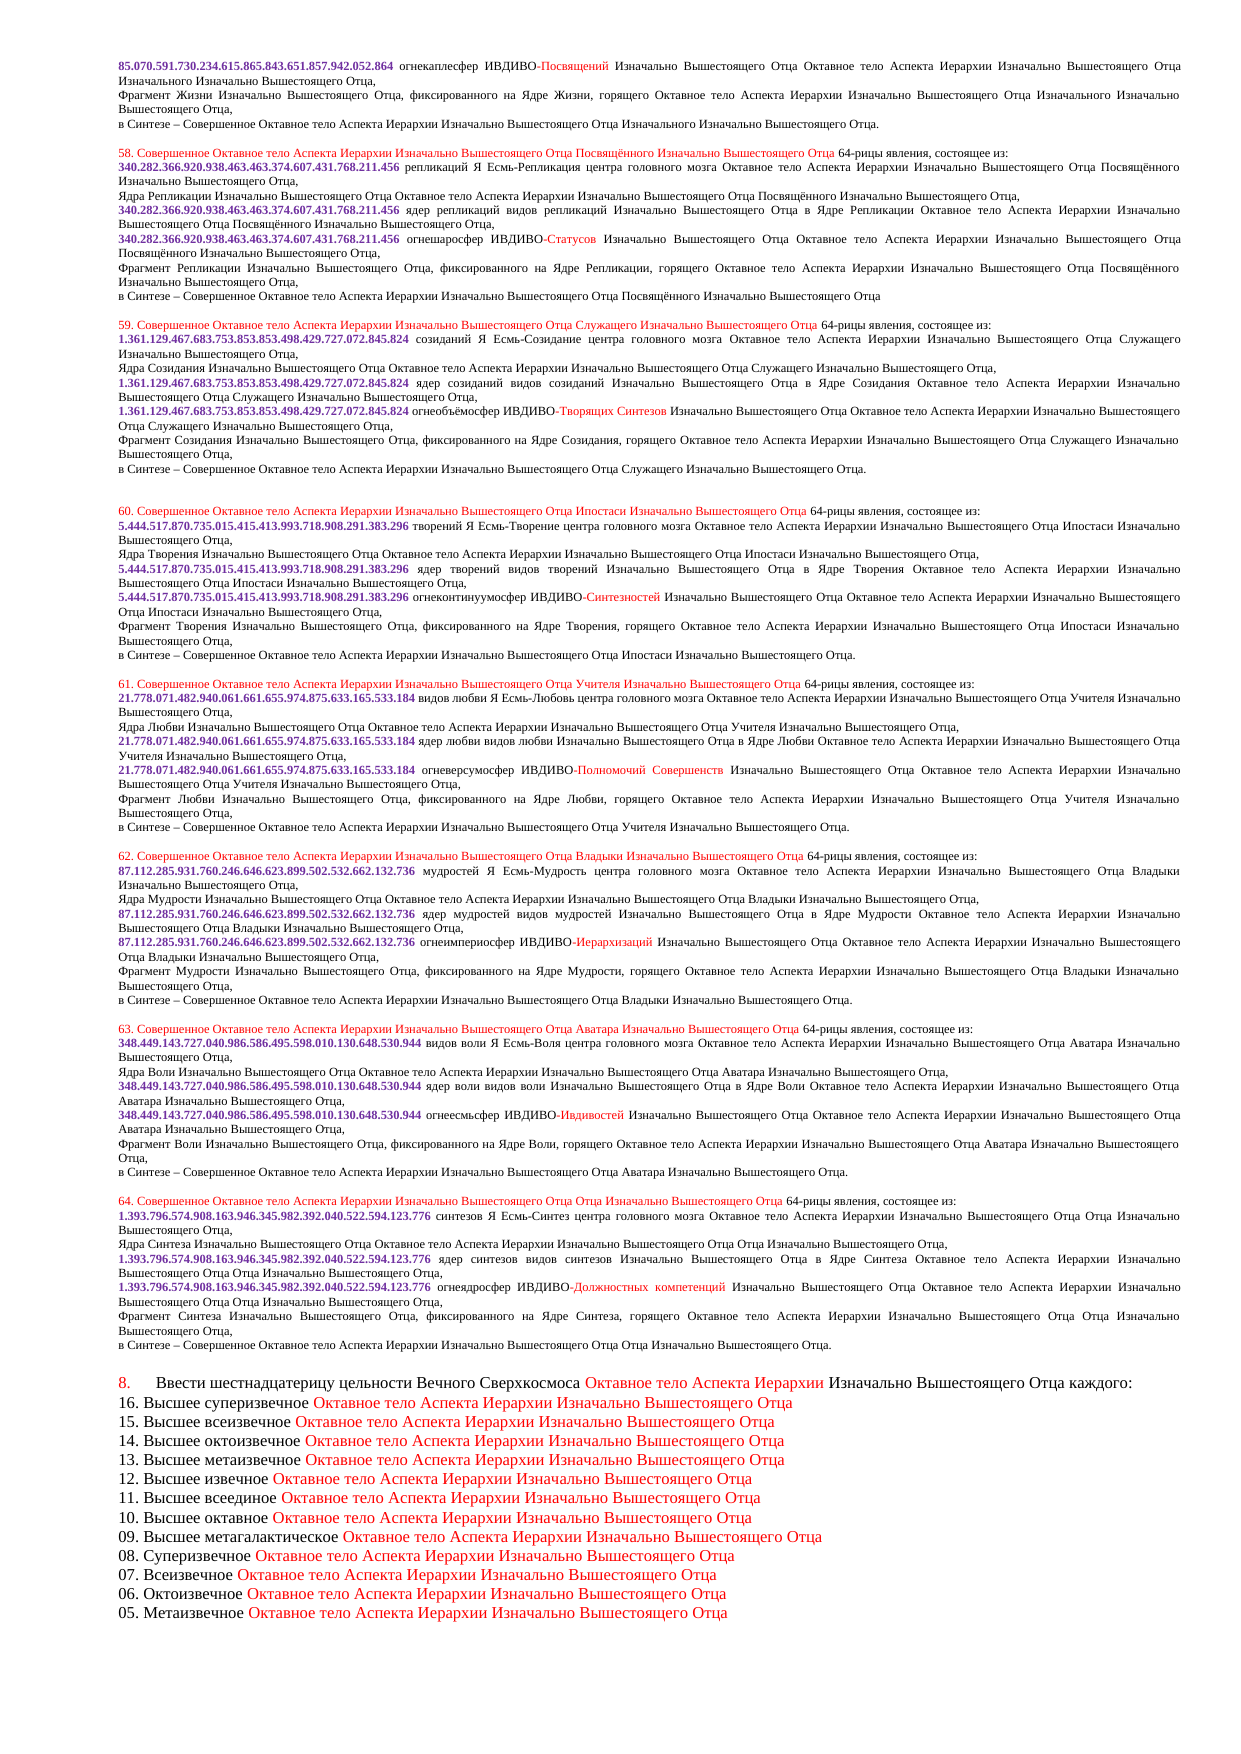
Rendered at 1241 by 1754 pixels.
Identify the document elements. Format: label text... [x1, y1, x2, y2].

text 1.393.796.574.908.163.946.345.982.392.040.522.594.123.776 ядер синтезов видов синтезов Изначально Вышестоящего Отца в Ядре Синтеза Октавное тело Аспекта Иерархии Изначально Вышестоящего Отца Отца Изначально Вышестоящего Отца, [118, 1251, 1181, 1280]
text 1.393.796.574.908.163.946.345.982.392.040.522.594.123.776 огнеядросфер ИВДИВО-Должностных компетенций Изначально Вышестоящего Отца Октавное тело Аспекта Иерархии Изначально Вышестоящего Отца Отца Изначально Вышестоящего Отца, [118, 1280, 1181, 1309]
text 21.778.071.482.940.061.661.655.974.875.633.165.533.184 огневерсумосфер ИВДИВО-Полномочий Совершенств Изначально Вышестоящего Отца Октавное тело Аспекта Иерархии Изначально Вышестоящего Отца Учителя Изначально Вышестоящего Отца, [118, 763, 1181, 791]
text Ядра Созидания Изначально Вышестоящего Отца Октавное тело Аспекта Иерархии Изначально Вышестоящего Отца Служащего Изначально Вышестоящего Отца, [118, 361, 1181, 375]
text 87.112.285.931.760.246.646.623.899.502.532.662.132.736 огнеимпериосфер ИВДИВО-Иерархизаций Изначально Вышестоящего Отца Октавное тело Аспекта Иерархии Изначально Вышестоящего Отца Владыки Изначально Вышестоящего Отца, [118, 935, 1181, 964]
text 07. Всеизвечное Октавное тело Аспекта Иерархии Изначально Вышестоящего Отца [118, 1565, 1181, 1584]
text Фрагмент Созидания Изначально Вышестоящего Отца, фиксированного на Ядре Созидания, горящего Октавное тело Аспекта Иерархии Изначально Вышестоящего Отца Служащего Изначально Вышестоящего Отца, [118, 433, 1181, 462]
text 59. Совершенное Октавное тело Аспекта Иерархии Изначально Вышестоящего Отца Служащего Изначально Вышестоящего Отца 64-рицы явления, состоящее из: [118, 318, 1181, 332]
text Ядра Репликации Изначально Вышестоящего Отца Октавное тело Аспекта Иерархии Изначально Вышестоящего Отца Посвящённого Изначально Вышестоящего Отца, [118, 188, 1181, 203]
text 5.444.517.870.735.015.415.413.993.718.908.291.383.296 ядер творений видов творений Изначально Вышестоящего Отца в Ядре Творения Октавное тело Аспекта Иерархии Изначально Вышестоящего Отца Ипостаси Изначально Вышестоящего Отца, [118, 561, 1181, 590]
text 87.112.285.931.760.246.646.623.899.502.532.662.132.736 мудростей Я Есмь-Мудрость центра головного мозга Октавное тело Аспекта Иерархии Изначально Вышестоящего Отца Владыки Изначально Вышестоящего Отца, [118, 863, 1181, 892]
text Ядра Воли Изначально Вышестоящего Отца Октавное тело Аспекта Иерархии Изначально Вышестоящего Отца Аватара Изначально Вышестоящего Отца, [118, 1064, 1181, 1079]
text 340.282.366.920.938.463.463.374.607.431.768.211.456 ядер репликаций видов репликаций Изначально Вышестоящего Отца в Ядре Репликации Октавное тело Аспекта Иерархии Изначально Вышестоящего Отца Посвящённого Изначально Вышестоящего Отца, [118, 203, 1181, 232]
text 348.449.143.727.040.986.586.495.598.010.130.648.530.944 видов воли Я Есмь-Воля центра головного мозга Октавное тело Аспекта Иерархии Изначально Вышестоящего Отца Аватара Изначально Вышестоящего Отца, [118, 1036, 1181, 1064]
text 62. Совершенное Октавное тело Аспекта Иерархии Изначально Вышестоящего Отца Владыки Изначально Вышестоящего Отца 64-рицы явления, состоящее из: [118, 849, 1181, 863]
text Фрагмент Жизни Изначально Вышестоящего Отца, фиксированного на Ядре Жизни, горящего Октавное тело Аспекта Иерархии Изначально Вышестоящего Отца Изначального Изначально Вышестоящего Отца, [118, 88, 1181, 117]
text 11. Высшее всеединое Октавное тело Аспекта Иерархии Изначально Вышестоящего Отца [118, 1488, 1181, 1507]
text Ядра Творения Изначально Вышестоящего Отца Октавное тело Аспекта Иерархии Изначально Вышестоящего Отца Ипостаси Изначально Вышестоящего Отца, [118, 547, 1181, 561]
text 14. Высшее октоизвечное Октавное тело Аспекта Иерархии Изначально Вышестоящего Отца [118, 1431, 1181, 1450]
text 1.393.796.574.908.163.946.345.982.392.040.522.594.123.776 синтезов Я Есмь-Синтез центра головного мозга Октавное тело Аспекта Иерархии Изначально Вышестоящего Отца Отца Изначально Вышестоящего Отца, [118, 1208, 1181, 1237]
text 85.070.591.730.234.615.865.843.651.857.942.052.864 огнекаплесфер ИВДИВО-Посвящений Изначально Вышестоящего Отца Октавное тело Аспекта Иерархии Изначально Вышестоящего Отца Изначального Изначально Вышестоящего Отца, [118, 59, 1181, 88]
text 21.778.071.482.940.061.661.655.974.875.633.165.533.184 ядер любви видов любви Изначально Вышестоящего Отца в Ядре Любви Октавное тело Аспекта Иерархии Изначально Вышестоящего Отца Учителя Изначально Вышестоящего Отца, [118, 734, 1181, 763]
text Фрагмент Творения Изначально Вышестоящего Отца, фиксированного на Ядре Творения, горящего Октавное тело Аспекта Иерархии Изначально Вышестоящего Отца Ипостаси Изначально Вышестоящего Отца, [118, 619, 1181, 648]
text 60. Совершенное Октавное тело Аспекта Иерархии Изначально Вышестоящего Отца Ипостаси Изначально Вышестоящего Отца 64-рицы явления, состоящее из: [118, 504, 1181, 518]
text Фрагмент Любви Изначально Вышестоящего Отца, фиксированного на Ядре Любви, горящего Октавное тело Аспекта Иерархии Изначально Вышестоящего Отца Учителя Изначально Вышестоящего Отца, [118, 791, 1181, 820]
text в Синтезе – Совершенное Октавное тело Аспекта Иерархии Изначально Вышестоящего Отца Служащего Изначально Вышестоящего Отца. [118, 462, 1181, 476]
text 08. Суперизвечное Октавное тело Аспекта Иерархии Изначально Вышестоящего Отца [118, 1546, 1181, 1565]
text в Синтезе – Совершенное Октавное тело Аспекта Иерархии Изначально Вышестоящего Отца Ипостаси Изначально Вышестоящего Отца. [118, 648, 1181, 662]
text Ядра Мудрости Изначально Вышестоящего Отца Октавное тело Аспекта Иерархии Изначально Вышестоящего Отца Владыки Изначально Вышестоящего Отца, [118, 892, 1181, 906]
text 15. Высшее всеизвечное Октавное тело Аспекта Иерархии Изначально Вышестоящего Отца [118, 1412, 1181, 1431]
text Ядра Синтеза Изначально Вышестоящего Отца Октавное тело Аспекта Иерархии Изначально Вышестоящего Отца Отца Изначально Вышестоящего Отца, [118, 1237, 1181, 1251]
text 63. Совершенное Октавное тело Аспекта Иерархии Изначально Вышестоящего Отца Аватара Изначально Вышестоящего Отца 64-рицы явления, состоящее из: [118, 1021, 1181, 1036]
text 348.449.143.727.040.986.586.495.598.010.130.648.530.944 огнеесмьсфер ИВДИВО-Ивдивостей Изначально Вышестоящего Отца Октавное тело Аспекта Иерархии Изначально Вышестоящего Отца Аватара Изначально Вышестоящего Отца, [118, 1108, 1181, 1136]
text 1.361.129.467.683.753.853.853.498.429.727.072.845.824 огнеобъёмосфер ИВДИВО-Творящих Синтезов Изначально Вышестоящего Отца Октавное тело Аспекта Иерархии Изначально Вышестоящего Отца Служащего Изначально Вышестоящего Отца, [118, 404, 1181, 433]
text 61. Совершенное Октавное тело Аспекта Иерархии Изначально Вышестоящего Отца Учителя Изначально Вышестоящего Отца 64-рицы явления, состоящее из: [118, 676, 1181, 691]
text Фрагмент Мудрости Изначально Вышестоящего Отца, фиксированного на Ядре Мудрости, горящего Октавное тело Аспекта Иерархии Изначально Вышестоящего Отца Владыки Изначально Вышестоящего Отца, [118, 964, 1181, 993]
text 58. Совершенное Октавное тело Аспекта Иерархии Изначально Вышестоящего Отца Посвящённого Изначально Вышестоящего Отца 64-рицы явления, состоящее из: [118, 145, 1181, 160]
text 348.449.143.727.040.986.586.495.598.010.130.648.530.944 ядер воли видов воли Изначально Вышестоящего Отца в Ядре Воли Октавное тело Аспекта Иерархии Изначально Вышестоящего Отца Аватара Изначально Вышестоящего Отца, [118, 1079, 1181, 1108]
text в Синтезе – Совершенное Октавное тело Аспекта Иерархии Изначально Вышестоящего Отца Изначального Изначально Вышестоящего Отца. [118, 117, 1181, 131]
text Фрагмент Репликации Изначально Вышестоящего Отца, фиксированного на Ядре Репликации, горящего Октавное тело Аспекта Иерархии Изначально Вышестоящего Отца Посвящённого Изначально Вышестоящего Отца, [118, 260, 1181, 289]
text в Синтезе – Совершенное Октавное тело Аспекта Иерархии Изначально Вышестоящего Отца Владыки Изначально Вышестоящего Отца. [118, 993, 1181, 1007]
text 09. Высшее метагалактическое Октавное тело Аспекта Иерархии Изначально Вышестоящего Отца [118, 1527, 1181, 1546]
text Ядра Любви Изначально Вышестоящего Отца Октавное тело Аспекта Иерархии Изначально Вышестоящего Отца Учителя Изначально Вышестоящего Отца, [118, 719, 1181, 734]
text в Синтезе – Совершенное Октавное тело Аспекта Иерархии Изначально Вышестоящего Отца Посвящённого Изначально Вышестоящего Отца [118, 289, 1181, 303]
text 06. Октоизвечное Октавное тело Аспекта Иерархии Изначально Вышестоящего Отца [118, 1584, 1181, 1603]
text 64. Совершенное Октавное тело Аспекта Иерархии Изначально Вышестоящего Отца Отца Изначально Вышестоящего Отца 64-рицы явления, состоящее из: [118, 1194, 1181, 1208]
text 1.361.129.467.683.753.853.853.498.429.727.072.845.824 созиданий Я Есмь-Созидание центра головного мозга Октавное тело Аспекта Иерархии Изначально Вышестоящего Отца Служащего Изначально Вышестоящего Отца, [118, 332, 1181, 361]
text 1.361.129.467.683.753.853.853.498.429.727.072.845.824 ядер созиданий видов созиданий Изначально Вышестоящего Отца в Ядре Созидания Октавное тело Аспекта Иерархии Изначально Вышестоящего Отца Служащего Изначально Вышестоящего Отца, [118, 375, 1181, 404]
text Фрагмент Синтеза Изначально Вышестоящего Отца, фиксированного на Ядре Синтеза, горящего Октавное тело Аспекта Иерархии Изначально Вышестоящего Отца Отца Изначально Вышестоящего Отца, [118, 1309, 1181, 1338]
text 340.282.366.920.938.463.463.374.607.431.768.211.456 репликаций Я Есмь-Репликация центра головного мозга Октавное тело Аспекта Иерархии Изначально Вышестоящего Отца Посвящённого Изначально Вышестоящего Отца, [118, 160, 1181, 188]
text в Синтезе – Совершенное Октавное тело Аспекта Иерархии Изначально Вышестоящего Отца Аватара Изначально Вышестоящего Отца. [118, 1165, 1181, 1179]
text 21.778.071.482.940.061.661.655.974.875.633.165.533.184 видов любви Я Есмь-Любовь центра головного мозга Октавное тело Аспекта Иерархии Изначально Вышестоящего Отца Учителя Изначально Вышестоящего Отца, [118, 691, 1181, 719]
text в Синтезе – Совершенное Октавное тело Аспекта Иерархии Изначально Вышестоящего Отца Учителя Изначально Вышестоящего Отца. [118, 820, 1181, 834]
text 12. Высшее извечное Октавное тело Аспекта Иерархии Изначально Вышестоящего Отца [118, 1469, 1181, 1488]
text 340.282.366.920.938.463.463.374.607.431.768.211.456 огнешаросфер ИВДИВО-Статусов Изначально Вышестоящего Отца Октавное тело Аспекта Иерархии Изначально Вышестоящего Отца Посвящённого Изначально Вышестоящего Отца, [118, 232, 1181, 260]
text 5.444.517.870.735.015.415.413.993.718.908.291.383.296 творений Я Есмь-Творение центра головного мозга Октавное тело Аспекта Иерархии Изначально Вышестоящего Отца Ипостаси Изначально Вышестоящего Отца, [118, 518, 1181, 547]
text Фрагмент Воли Изначально Вышестоящего Отца, фиксированного на Ядре Воли, горящего Октавное тело Аспекта Иерархии Изначально Вышестоящего Отца Аватара Изначально Вышестоящего Отца, [118, 1136, 1181, 1165]
text 87.112.285.931.760.246.646.623.899.502.532.662.132.736 ядер мудростей видов мудростей Изначально Вышестоящего Отца в Ядре Мудрости Октавное тело Аспекта Иерархии Изначально Вышестоящего Отца Владыки Изначально Вышестоящего Отца, [118, 906, 1181, 935]
text 10. Высшее октавное Октавное тело Аспекта Иерархии Изначально Вышестоящего Отца [118, 1507, 1181, 1527]
text 16. Высшее суперизвечное Октавное тело Аспекта Иерархии Изначально Вышестоящего Отца [118, 1392, 1181, 1412]
text 13. Высшее метаизвечное Октавное тело Аспекта Иерархии Изначально Вышестоящего Отца [118, 1450, 1181, 1469]
text в Синтезе – Совершенное Октавное тело Аспекта Иерархии Изначально Вышестоящего Отца Отца Изначально Вышестоящего Отца. [118, 1338, 1181, 1352]
text 05. Метаизвечное Октавное тело Аспекта Иерархии Изначально Вышестоящего Отца [118, 1603, 1181, 1622]
list Ввести шестнадцатерицу цельности Вечного Сверхкосмоса Октавное тело Аспекта Иерархии Изначально Вышестоящего Отца каждого: [118, 1373, 1181, 1392]
text 5.444.517.870.735.015.415.413.993.718.908.291.383.296 огнеконтинуумосфер ИВДИВО-Синтезностей Изначально Вышестоящего Отца Октавное тело Аспекта Иерархии Изначально Вышестоящего Отца Ипостаси Изначально Вышестоящего Отца, [118, 590, 1181, 619]
